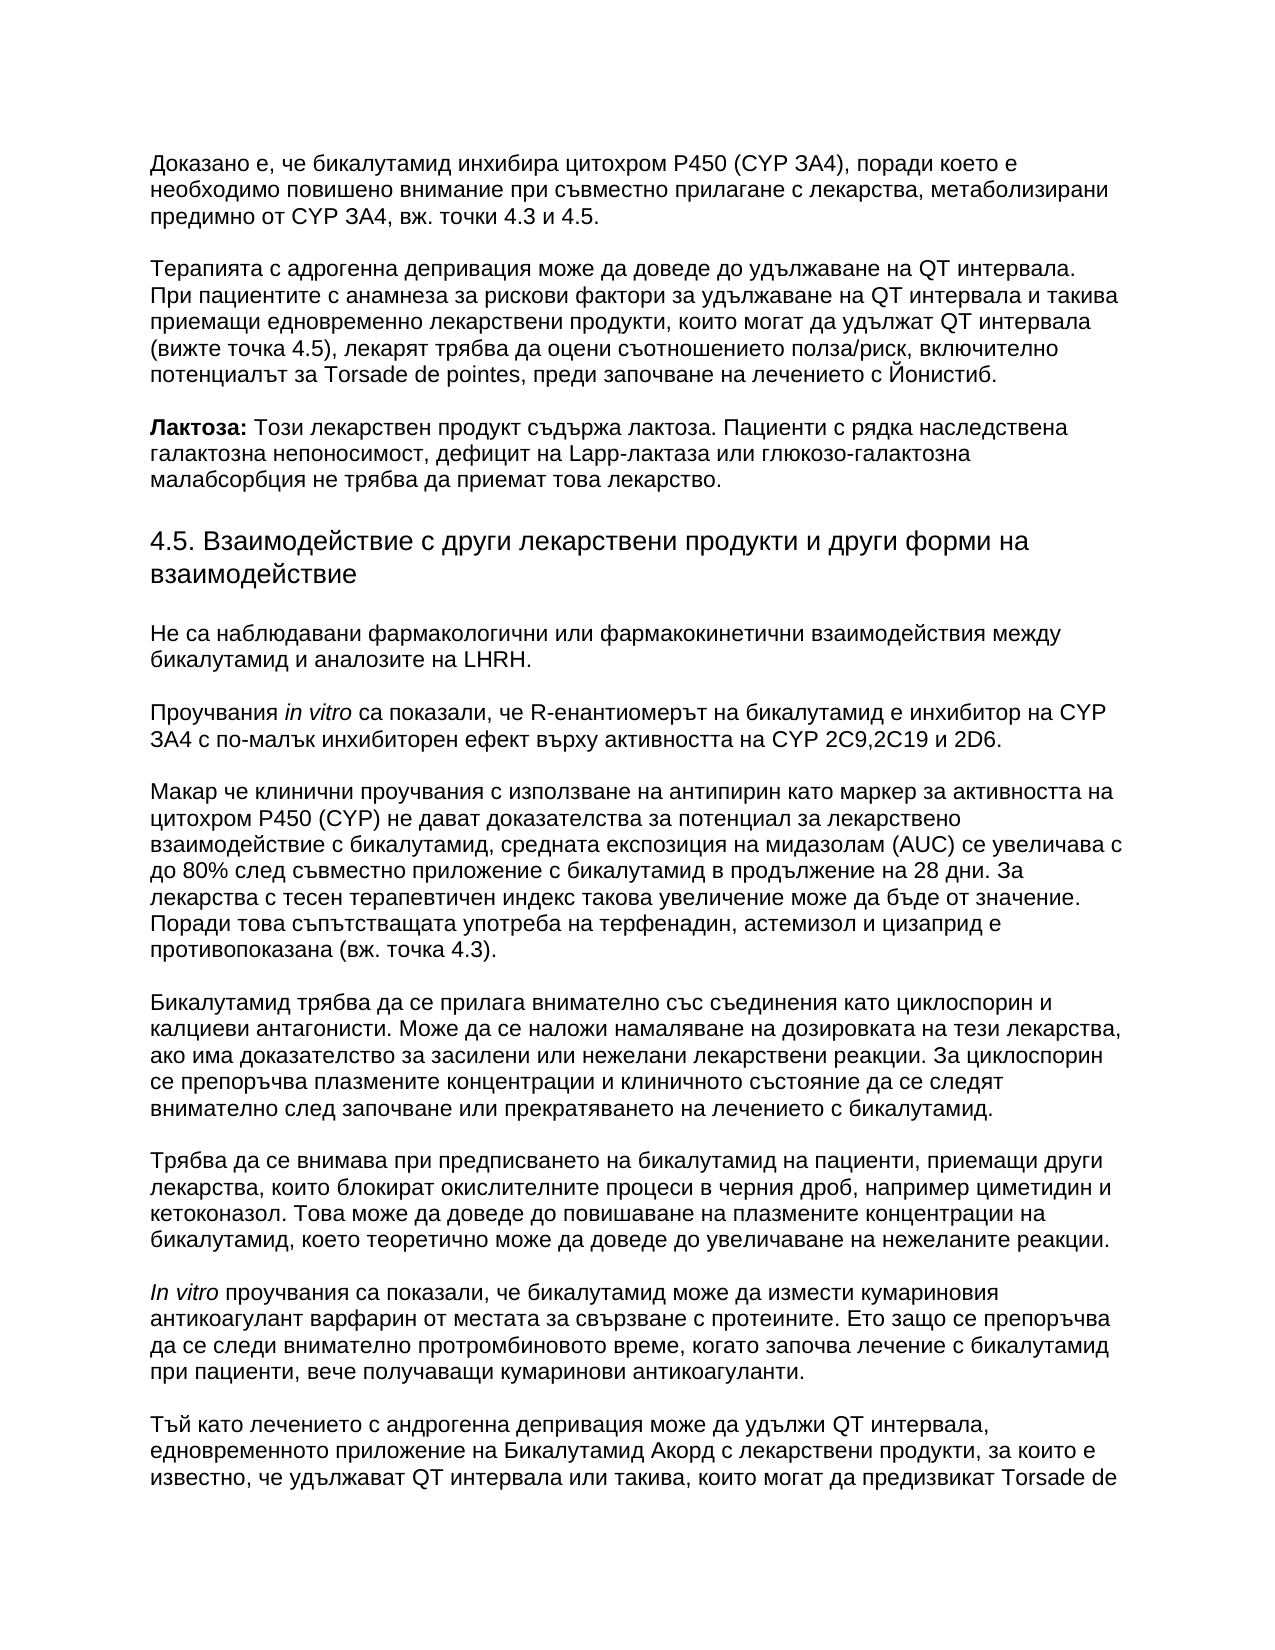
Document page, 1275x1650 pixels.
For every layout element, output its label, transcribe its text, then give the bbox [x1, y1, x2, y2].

subtitle 4.5. Взаимодействие с други лекарствени продукти и други форми на взаимодействие [150, 525, 1125, 590]
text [150, 1411, 1125, 1490]
text Проучвания in vitro са показали, че R-енантиомерът на бикалутамид е инхибитор на CYP ЗА4 с по-малък инхибиторен ефект върху активността на CYP 2С9,2С19 и 2D6. [150, 699, 1125, 752]
text Терапията с адрогенна депривация може да доведе до удължаване на QT интервала. [150, 255, 1125, 282]
text In vitro проучвания са показали, че бикалутамид може да измести кумариновия антикоагулант варфарин от местата за свързване с протеините. Ето защо се препоръчва да се следи внимателно протромбиновото време, когато започва лечение с бикалутамид при пациенти, вече получаващи кумаринови антикоагуланти. [150, 1279, 1125, 1384]
text При пациентите с анамнеза за рискови фактори за удължаване на QT интервала и такива приемащи едновременно лекарствени продукти, които могат да удължат QT интервала (вижте точка 4.5), лекарят трябва да оцени съотношението полза/риск, включително потенциалът за Torsade de pointes, преди започване на лечението с Йонистиб. [150, 282, 1125, 387]
text Трябва да се внимава при предписването на бикалутамид на пациенти, приемащи други лекарства, които блокират окислителните процеси в черния дроб, например циметидин и кетоконазол. Това може да доведе до повишаване на плазмените концентрации на бикалутамид, което теоретично може да доведе до увеличаване на нежеланите реакции. [150, 1147, 1125, 1253]
text Бикалутамид трябва да се прилага внимателно със съединения като циклоспорин и калциеви антагонисти. Може да се наложи намаляване на дозировката на тези лекарства, ако има доказателство за засилени или нежелани лекарствени реакции. За циклоспорин се препоръчва плазмените концентрации и клиничното състояние да се следят внимателно след започване или прекратяването на лечението с бикалутамид. [150, 989, 1125, 1121]
text Доказано е, че бикалутамид инхибира цитохром Р450 (CYP ЗА4), поради което е необходимо повишено внимание при съвместно прилагане с лекарства, метаболизирани предимно от CYP ЗА4, вж. точки 4.3 и 4.5. [150, 150, 1125, 229]
text Не са наблюдавани фармакологични или фармакокинетични взаимодействия между бикалутамид и аналозите на LHRH. [150, 620, 1125, 673]
text Макар че клинични проучвания с използване на антипирин като маркер за активността на цитохром Р450 (CYP) не дават доказателства за потенциал за лекарствено взаимодействие с бикалутамид, средната експозиция на мидазолам (AUC) се увеличава с до 80% след съвместно приложение с бикалутамид в продължение на 28 дни. За лекарства с тесен терапевтичен индекс такова увеличение може да бъде от значение. Поради това съпътстващата употреба на терфенадин, астемизол и цизаприд е противопоказана (вж. точка 4.3). [150, 778, 1125, 963]
text Лактоза: Този лекарствен продукт съдържа лактоза. Пациенти с рядка наследствена галактозна непоносимост, дефицит на Lapp-лактаза или глюкозо-галактозна малабсорбция не трябва да приемат това лекарство. [150, 413, 1125, 493]
